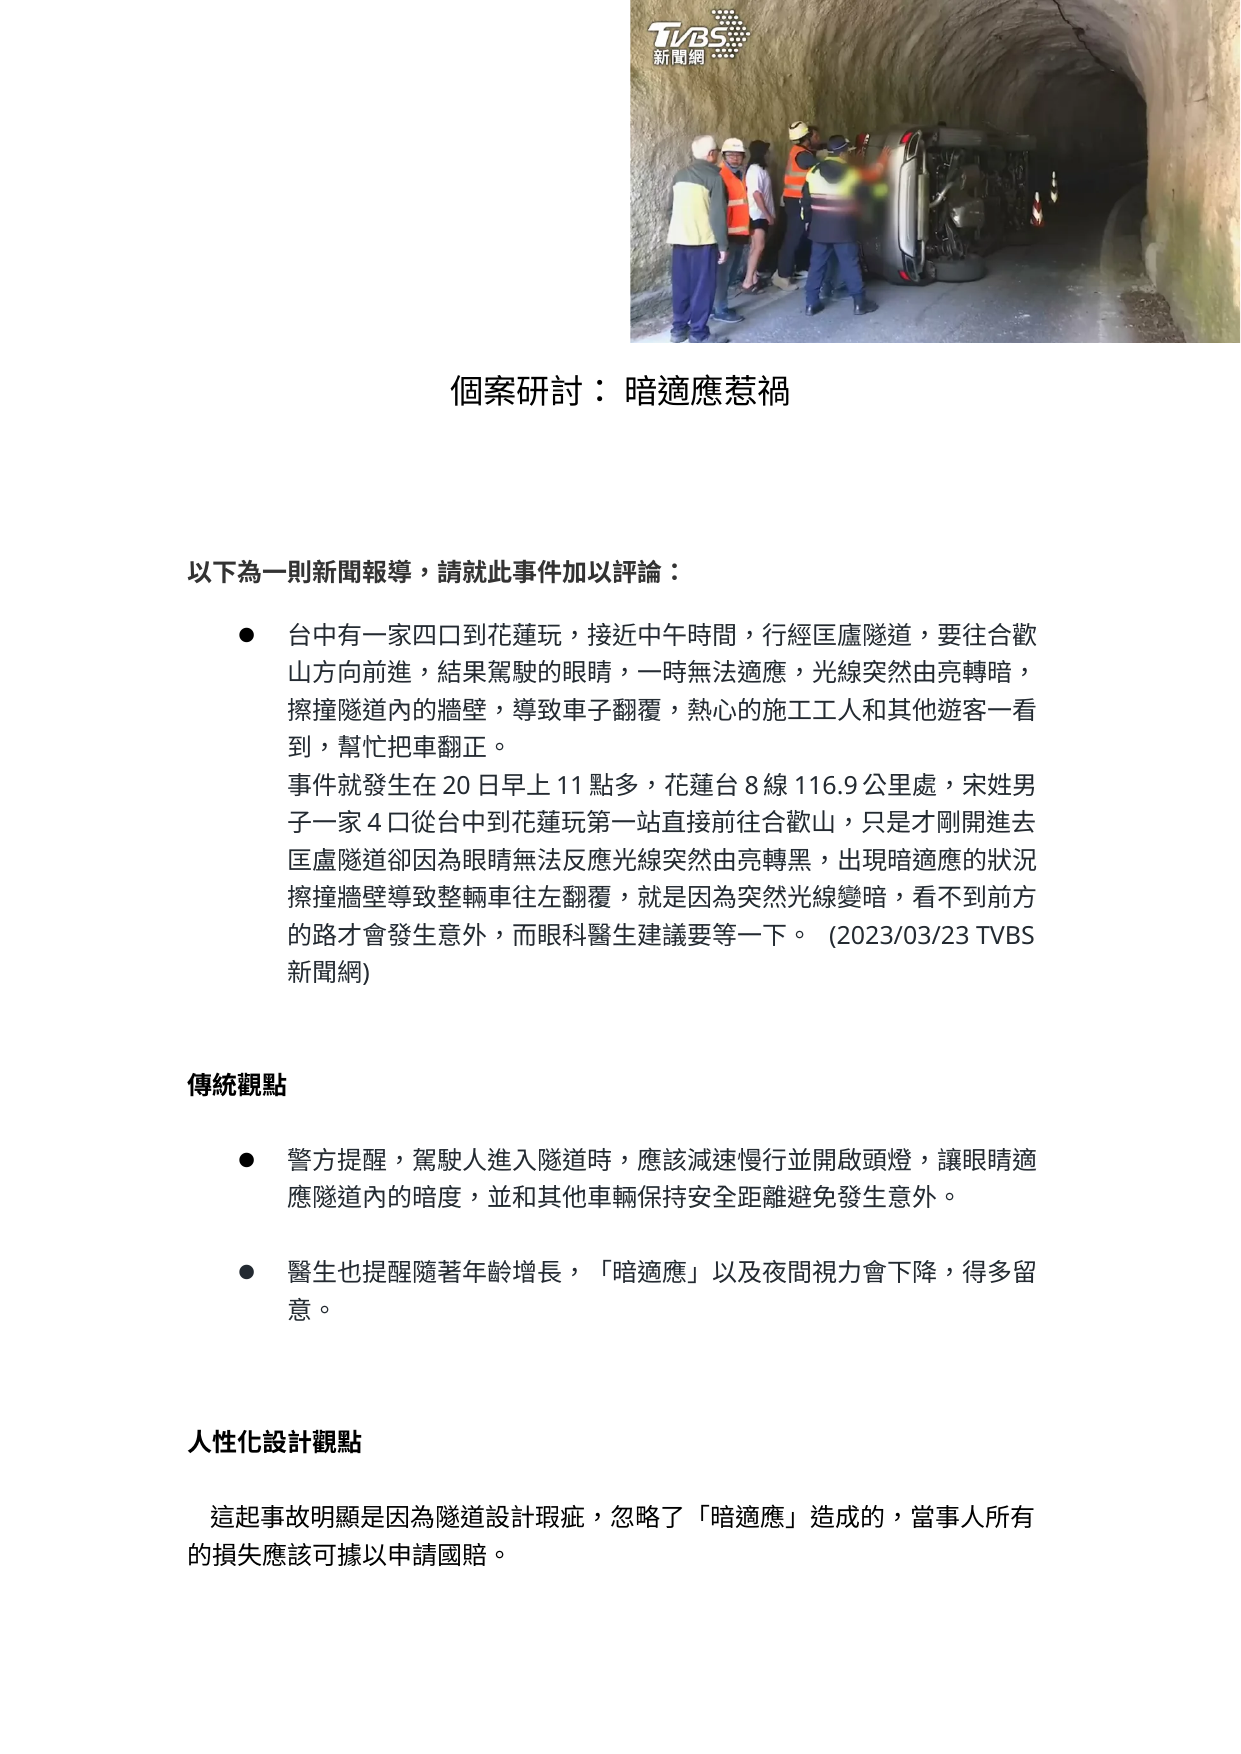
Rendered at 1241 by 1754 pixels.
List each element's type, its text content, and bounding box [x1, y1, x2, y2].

list 醫生也提醒隨著年齡增長，「暗適應」以及夜間視力會下降，得多留意。 [237, 1252, 1053, 1327]
text 人性化設計觀點 [187, 1422, 1053, 1459]
picture [630, 0, 1241, 343]
text 這起事故明顯是因為隧道設計瑕疵，忽略了「暗適應」造成的，當事人所有的損失應該可據以申請國賠。 [187, 1497, 1053, 1572]
text 以下為一則新聞報導，請就此事件加以評論： [187, 552, 1053, 589]
list 事件就發生在20日早上11點多，花蓮台8線116.9公里處，宋姓男子一家4口從台中到花蓮玩第一站直接前往合歡山，只是才剛開進去匡盧隧道卻因為眼睛無法反應光線突然由亮轉黑，出現暗適應的狀況擦撞牆壁導致整輛車往左翻覆，就是因為突然光線變暗，看不到前方的路才會發生意外，而眼科醫生建議要等一下。 (2023/03/23 TVBS新聞網) [287, 764, 1053, 989]
text 傳統觀點 [187, 1064, 1053, 1102]
list 警方提醒，駕駛人進入隧道時，應該減速慢行並開啟頭燈，讓眼睛適應隧道內的暗度，並和其他車輛保持安全距離避免發生意外。 [237, 1139, 1053, 1214]
text 個案研討： 暗適應惹禍 [187, 164, 1053, 427]
list 台中有一家四口到花蓮玩，接近中午時間，行經匡廬隧道，要往合歡山方向前進，結果駕駛的眼睛，一時無法適應，光線突然由亮轉暗，擦撞隧道內的牆壁，導致車子翻覆，熱心的施工工人和其他遊客一看到，幫忙把車翻正。 [237, 614, 1053, 764]
